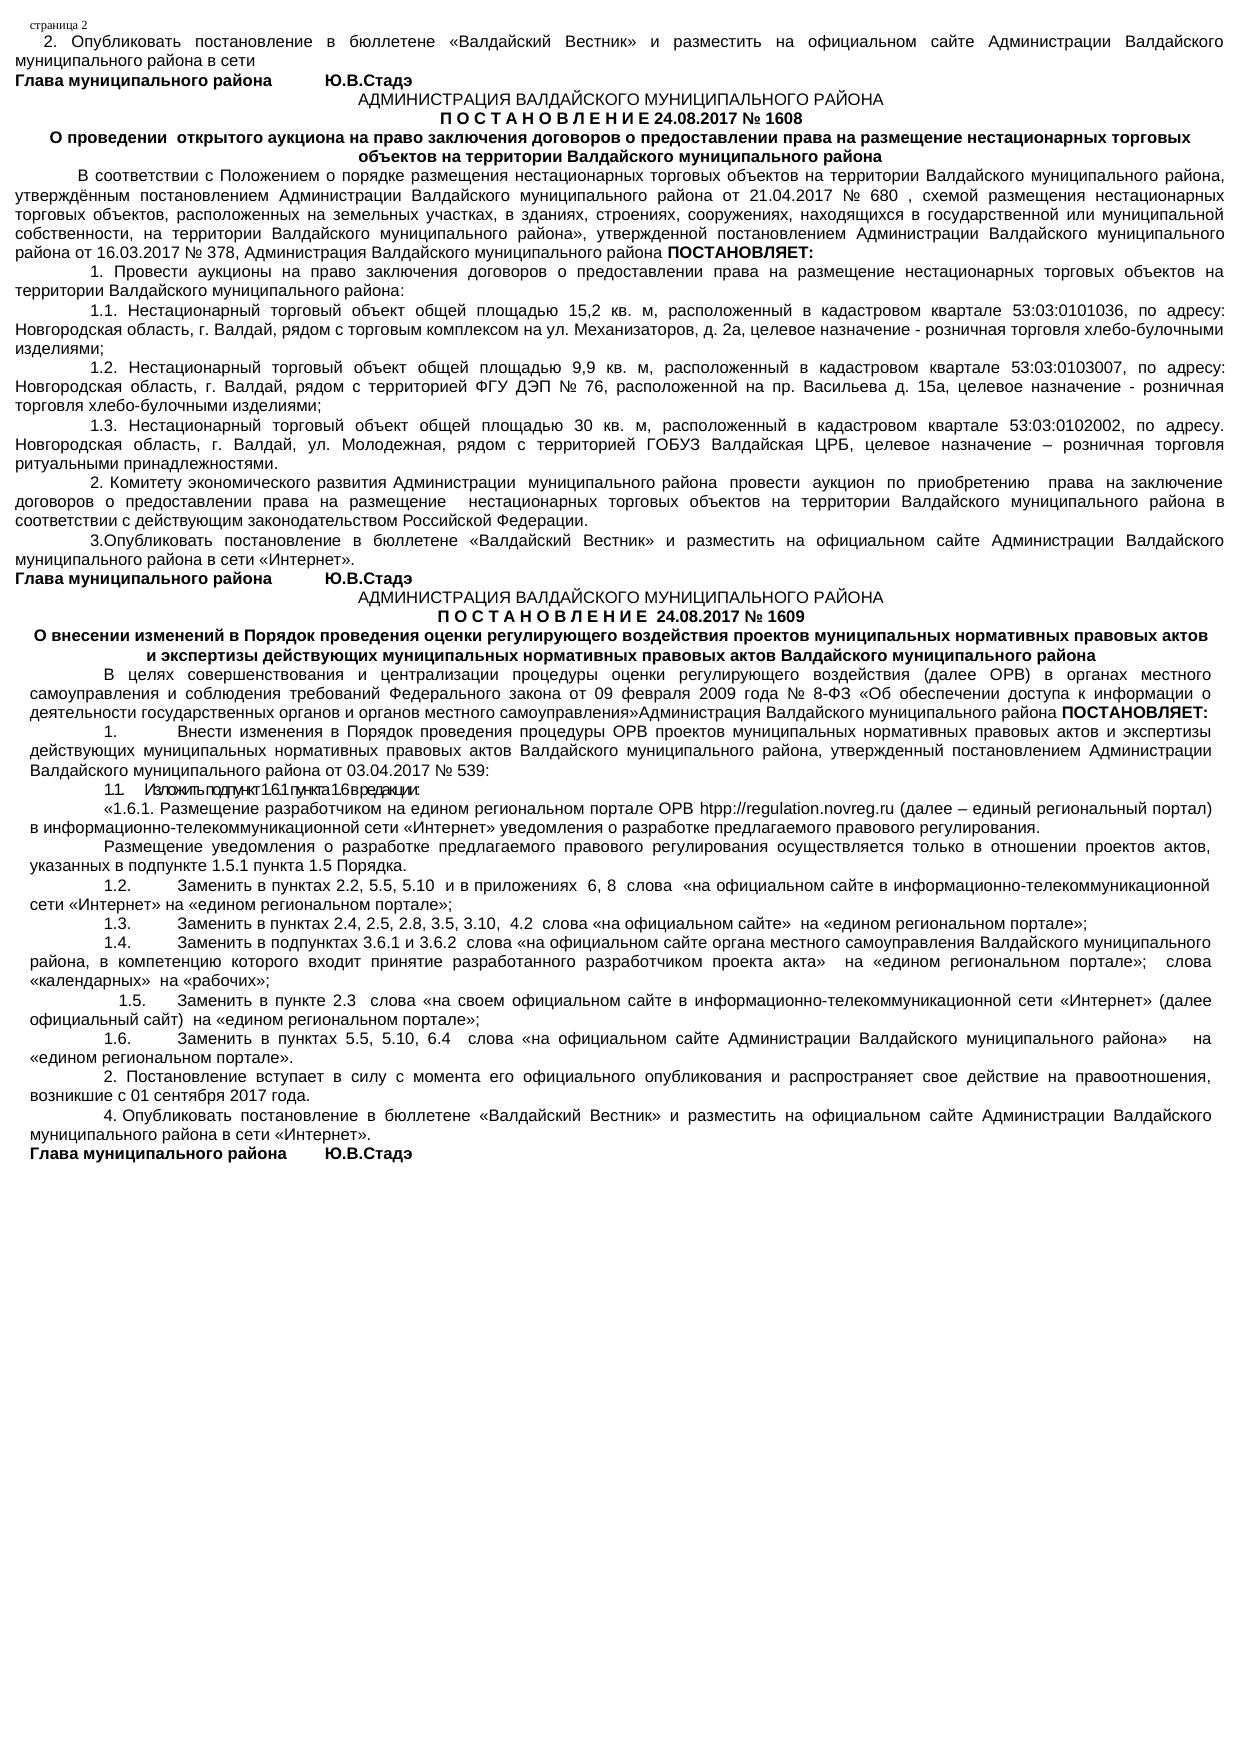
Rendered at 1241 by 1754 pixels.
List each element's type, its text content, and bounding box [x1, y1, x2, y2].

list Заменить в пунктах 2.2, 5.5, 5.10 и в приложениях 6, 8 слова «на официальном сайте в информационно-телекоммуникационной сети «Интернет» на «едином региональном портале»; [29, 875, 1212, 914]
text О проведении открытого аукциона на право заключения договоров о предоставлении права на размещение нестационарных торговых [15, 128, 1226, 147]
text В соответствии с Положением о порядке размещения нестационарных торговых объектов на территории Валдайского муниципального района, утверждённым постановлением Администрации Валдайского муниципального района от 21.04.2017 № 680 , схемой размещения нестационарных торговых объектов, расположенных на земельных участках, в зданиях, строениях, сооружениях, находящихся в государственной или муниципальной собственности, на территории Валдайского муниципального района», утвержденной постановлением Администрации Валдайского муниципального района от 16.03.2017 № 378, Администрация Валдайского муниципального района ПОСТАНОВЛЯЕТ: [15, 166, 1226, 262]
text Глава муниципального района Ю.В.Стадэ [15, 70, 1226, 89]
text В целях совершенствования и централизации процедуры оценки регулирующего воздействия (далее ОРВ) в органах местного самоуправления и соблюдения требований Федерального закона от 09 февраля 2009 года № 8-ФЗ «Об обеспечении доступа к информации о деятельности государственных органов и органов местного самоуправления»Администрация Валдайского муниципального района ПОСТАНОВЛЯЕТ: [29, 664, 1212, 722]
subtitle П О С Т А Н О В Л Е Н И Е 24.08.2017 № 1609 [29, 607, 1212, 626]
text Глава муниципального района Ю.В.Стадэ [15, 569, 1226, 588]
text объектов на территории Валдайского муниципального района [15, 147, 1226, 166]
text 2. Комитету экономического развития Администрации муниципального района провести аукцион по приобретению права на заключение договоров о предоставлении права на размещение нестационарных торговых объектов на территории Валдайского муниципального района в соответствии с действующим законодательством Российской Федерации. [15, 473, 1226, 530]
list Заменить в пункте 2.3 слова «на своем официальном сайте в информационно-телекоммуникационной сети «Интернет» (далее официальный сайт) на «едином региональном портале»; [29, 990, 1212, 1029]
list Заменить в пунктах 5.5, 5.10, 6.4 слова «на официальном сайте Администрации Валдайского муниципального района» на «едином региональном портале». [29, 1029, 1212, 1067]
subtitle П О С Т А Н О В Л Е Н И Е 24.08.2017 № 1608 [29, 109, 1212, 128]
text Размещение уведомления о разработке предлагаемого правового регулирования осуществляется только в отношении проектов актов, указанных в подпункте 1.5.1 пункта 1.5 Порядка. [29, 837, 1212, 875]
text О внесении изменений в Порядок проведения оценки регулирующего воздействия проектов муниципальных нормативных правовых актов и экспертизы действующих муниципальных нормативных правовых актов Валдайского муниципального района [29, 626, 1212, 664]
text 4. Опубликовать постановление в бюллетене «Валдайский Вестник» и разместить на официальном сайте Администрации Валдайского муниципального района в сети «Интернет». [29, 1105, 1212, 1144]
text 2. Опубликовать постановление в бюллетене «Валдайский Вестник» и разместить на официальном сайте Администрации Валдайского муниципального района в сети [15, 32, 1226, 70]
subtitle АДМИНИСТРАЦИЯ ВАЛДАЙСКОГО МУНИЦИПАЛЬНОГО РАЙОНА [29, 588, 1212, 607]
list Внести изменения в Порядок проведения процедуры ОРВ проектов муниципальных нормативных правовых актов и экспертизы действующих муниципальных нормативных правовых актов Валдайского муниципального района, утвержденный постановлением Администрации Валдайского муниципального района от 03.04.2017 № 539: [29, 722, 1212, 779]
text 1. Провести аукционы на право заключения договоров о предоставлении права на размещение нестационарных торговых объектов на территории Валдайского муниципального района: [15, 262, 1226, 300]
text 1.2. Нестационарный торговый объект общей площадью 9,9 кв. м, расположенный в кадастровом квартале 53:03:0103007, по адресу: Новгородская область, г. Валдай, рядом с территорией ФГУ ДЭП № 76, расположенной на пр. Васильева д. 15а, целевое назначение - розничная торговля хлебо-булочными изделиями; [15, 358, 1226, 415]
text 2. Постановление вступает в силу с момента его официального опубликования и распространяет свое действие на правоотношения, возникшие с 01 сентября 2017 года. [29, 1067, 1212, 1105]
text 3.Опубликовать постановление в бюллетене «Валдайский Вестник» и разместить на официальном сайте Администрации Валдайского муниципального района в сети «Интернет». [15, 530, 1226, 569]
list Заменить в пунктах 2.4, 2.5, 2.8, 3.5, 3.10, 4.2 слова «на официальном сайте» на «едином региональном портале»; [29, 914, 1212, 933]
text «1.6.1. Размещение разработчиком на едином региональном портале ОРВ htpp://regulation.novreg.ru (далее – единый региональный портал) в информационно-телекоммуникационной сети «Интернет» уведомления о разработке предлагаемого правового регулирования. [29, 799, 1212, 837]
subtitle АДМИНИСТРАЦИЯ ВАЛДАЙСКОГО МУНИЦИПАЛЬНОГО РАЙОНА [29, 89, 1212, 109]
text Глава муниципального района Ю.В.Стадэ [29, 1144, 1212, 1163]
text 1.1. Нестационарный торговый объект общей площадью 15,2 кв. м, расположенный в кадастровом квартале 53:03:0101036, по адресу: Новгородская область, г. Валдай, рядом с торговым комплексом на ул. Механизаторов, д. 2а, целевое назначение - розничная торговля хлебо-булочными изделиями; [15, 300, 1226, 358]
list Заменить в подпунктах 3.6.1 и 3.6.2 слова «на официальном сайте органа местного самоуправления Валдайского муниципального района, в компетенцию которого входит принятие разработанного разработчиком проекта акта» на «едином региональном портале»; слова «календарных» на «рабочих»; [29, 933, 1212, 990]
list Изложить подпункт 1.6.1 пункта 1.6 в редакции: [103, 779, 1212, 799]
text 1.3. Нестационарный торговый объект общей площадью 30 кв. м, расположенный в кадастровом квартале 53:03:0102002, по адресу. Новгородская область, г. Валдай, ул. Молодежная, рядом с территорией ГОБУЗ Валдайская ЦРБ, целевое назначение – розничная торговля ритуальными принадлежностями. [15, 415, 1226, 473]
